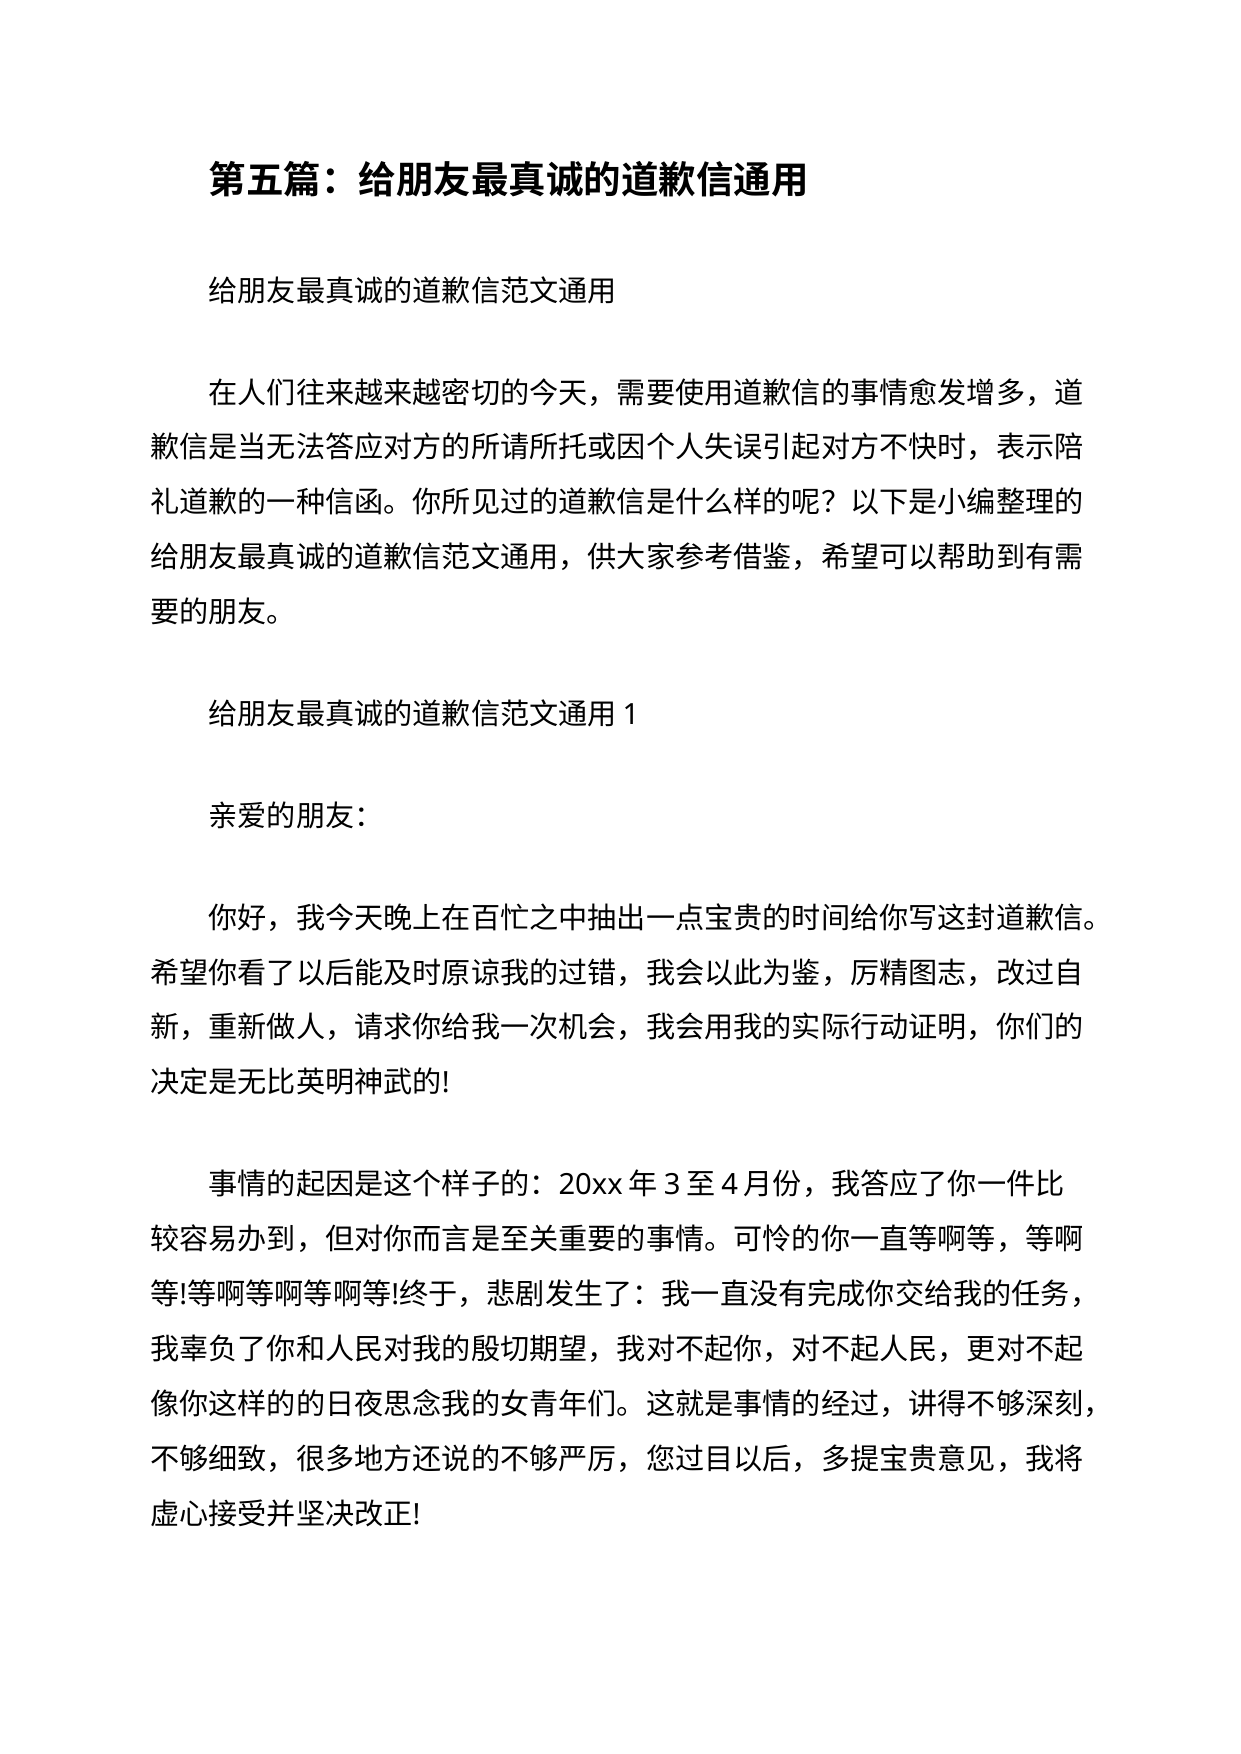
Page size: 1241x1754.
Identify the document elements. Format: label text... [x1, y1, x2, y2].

text 给朋友最真诚的道歉信范文通用1 [150, 691, 1090, 733]
text 给朋友最真诚的道歉信范文通用 [150, 267, 1090, 310]
text 你好，我今天晚上在百忙之中抽出一点宝贵的时间给你写这封道歉信。希望你看了以后能及时原谅我的过错，我会以此为鉴，厉精图志，改过自新，重新做人，请求你给我一次机会，我会用我的实际行动证明，你们的决定是无比英明神武的! [150, 894, 1090, 1101]
text 第五篇：给朋友最真诚的道歉信通用 [150, 150, 1090, 204]
text 亲爱的朋友： [150, 792, 1090, 835]
text 事情的起因是这个样子的：20xx年3至4月份，我答应了你一件比较容易办到，但对你而言是至关重要的事情。可怜的你一直等啊等，等啊等!等啊等啊等啊等!终于，悲剧发生了：我一直没有完成你交给我的任务，我辜负了你和人民对我的殷切期望，我对不起你，对不起人民，更对不起像你这样的的日夜思念我的女青年们。这就是事情的经过，讲得不够深刻，不够细致，很多地方还说的不够严厉，您过目以后，多提宝贵意见，我将虚心接受并坚决改正! [150, 1161, 1090, 1533]
text 在人们往来越来越密切的今天，需要使用道歉信的事情愈发增多，道歉信是当无法答应对方的所请所托或因个人失误引起对方不快时，表示陪礼道歉的一种信函。你所见过的道歉信是什么样的呢？以下是小编整理的给朋友最真诚的道歉信范文通用，供大家参考借鉴，希望可以帮助到有需要的朋友。 [150, 369, 1090, 631]
